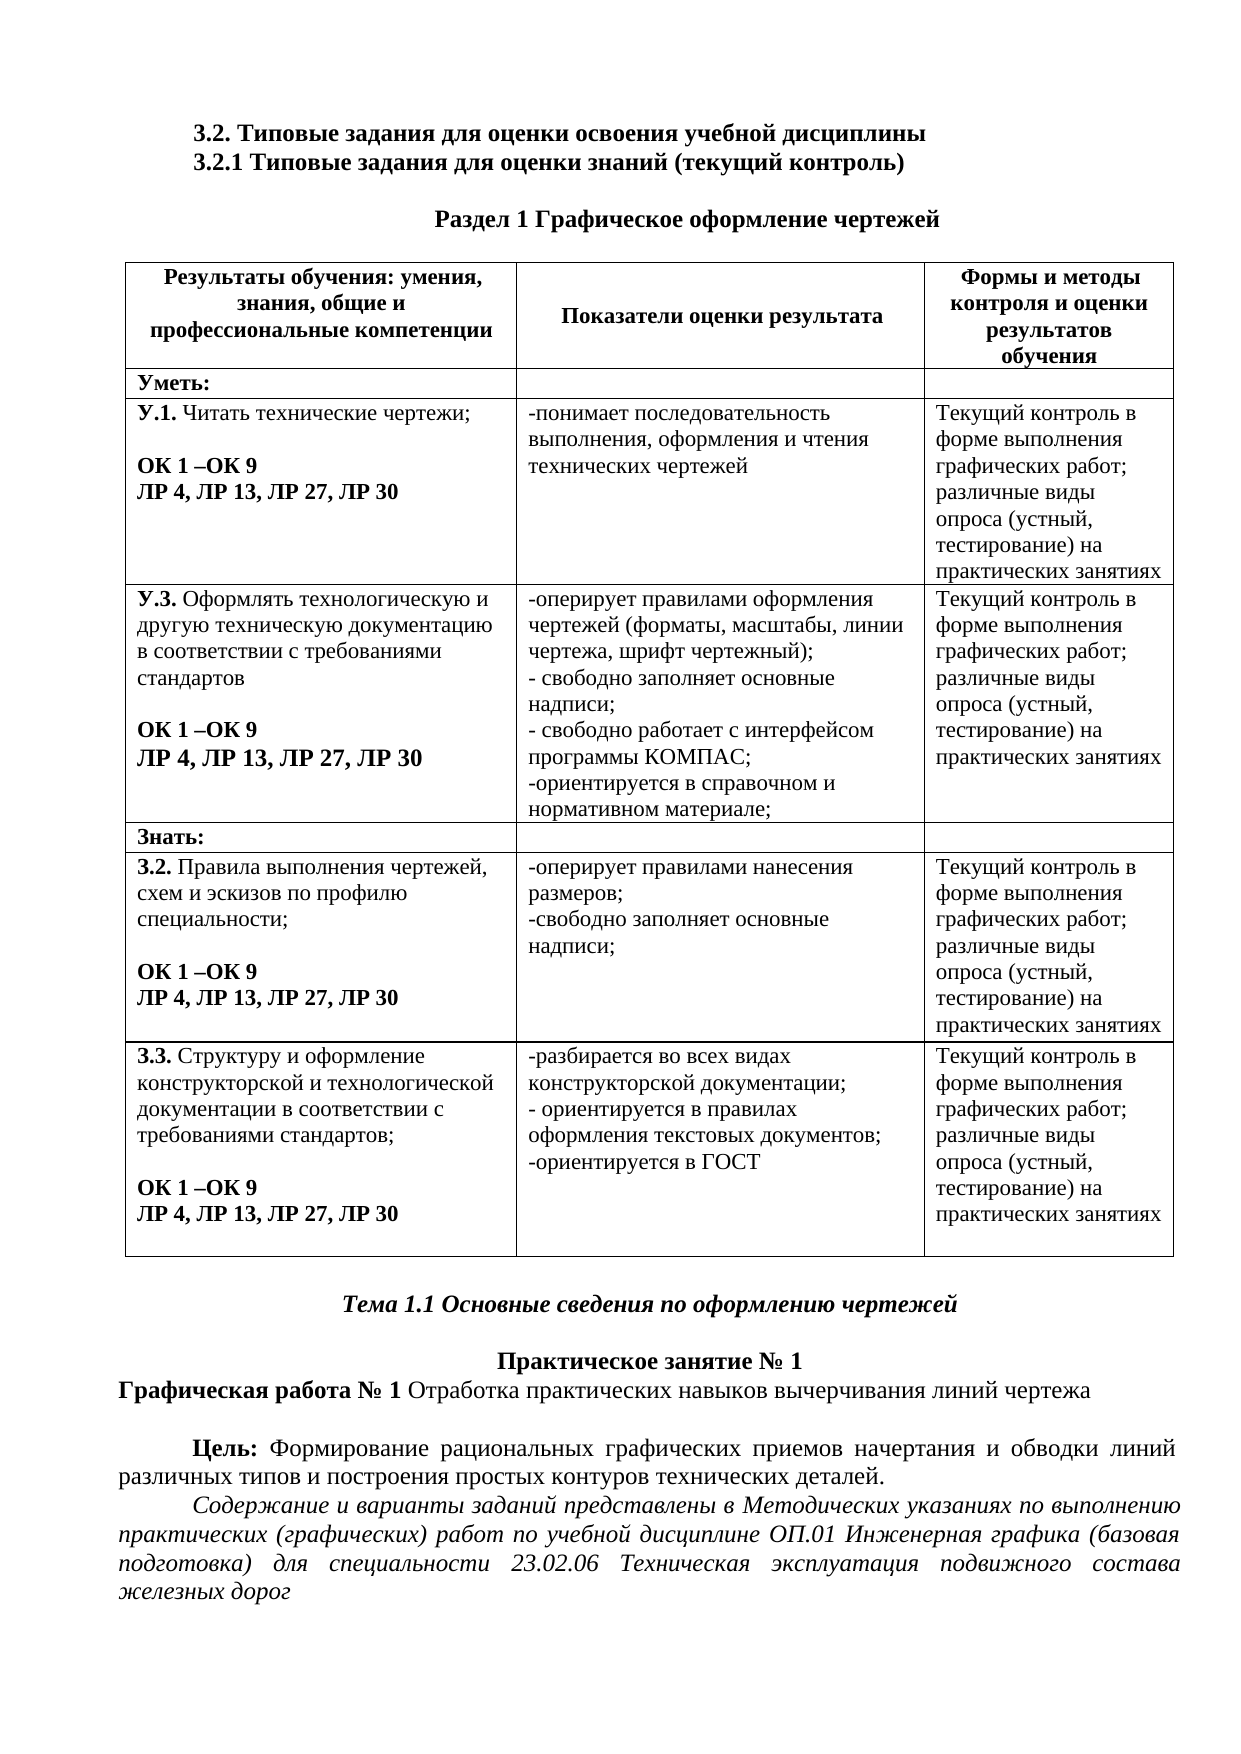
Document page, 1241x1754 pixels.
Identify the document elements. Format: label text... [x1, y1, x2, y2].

text Раздел 1 Графическое оформление чертежей [118, 204, 1181, 233]
table_cell З.3. Структуру и оформление конструкторской и технологической документации в соответствии с требованиями стандартов; ОК 1 –ОК 9 ЛР 4, ЛР 13, ЛР 27, ЛР 30 [126, 1043, 516, 1256]
table_cell [925, 823, 1173, 852]
table_cell Текущий контроль в форме выполнения графических работ; различные виды опроса (устный, тестирование) на практических занятиях [925, 1043, 1173, 1256]
table_cell У.3. Оформлять технологическую и другую техническую документацию в соответствии с требованиями стандартов ОК 1 –ОК 9 ЛР 4, ЛР 13, ЛР 27, ЛР 30 [126, 585, 516, 822]
text 3.2. Типовые задания для оценки освоения учебной дисциплины [118, 118, 1181, 147]
table_cell Уметь: [126, 369, 516, 398]
table_cell -разбирается во всех видах конструкторской документации; - ориентируется в правилах оформления текстовых документов; -ориентируется в ГОСТ [517, 1043, 924, 1256]
table_cell Знать: [126, 823, 516, 852]
table_cell [517, 369, 924, 398]
text Тема 1.1 Основные сведения по оформлению чертежей [118, 1289, 1181, 1318]
table_cell Текущий контроль в форме выполнения графических работ; различные виды опроса (устный, тестирование) на практических занятиях [925, 585, 1173, 822]
table_cell -оперирует правилами оформления чертежей (форматы, масштабы, линии чертежа, шрифт чертежный); - свободно заполняет основные надписи; - свободно работает с интерфейсом программы КОМПАС; -ориентируется в справочном и нормативном материале; [517, 585, 924, 822]
table_cell [517, 823, 924, 852]
text Практическое занятие № 1 [118, 1346, 1181, 1375]
table_cell У.1. Читать технические чертежи; ОК 1 –ОК 9 ЛР 4, ЛР 13, ЛР 27, ЛР 30 [126, 399, 516, 584]
table_cell -оперирует правилами нанесения размеров; -свободно заполняет основные надписи; [517, 853, 924, 1041]
text Содержание и варианты заданий представлены в Методических указаниях по выполнению практических (графических) работ по учебной дисциплине ОП.01 Инженерная графика (базовая подготовка) для специальности 23.02.06 Техническая эксплуатация подвижного состава железных дорог [118, 1490, 1181, 1605]
table_header Формы и методы контроля и оценки результатов обучения [925, 263, 1173, 368]
table_cell Текущий контроль в форме выполнения графических работ; различные виды опроса (устный, тестирование) на практических занятиях [925, 853, 1173, 1041]
table_cell З.2. Правила выполнения чертежей, схем и эскизов по профилю специальности; ОК 1 –ОК 9 ЛР 4, ЛР 13, ЛР 27, ЛР 30 [126, 853, 516, 1041]
table_header Результаты обучения: умения, знания, общие и профессиональные компетенции [126, 263, 516, 368]
table_header Показатели оценки результата [517, 263, 924, 368]
text Графическая работа № 1 Отработка практических навыков вычерчивания линий чертежа [118, 1375, 1181, 1404]
table_cell Текущий контроль в форме выполнения графических работ; различные виды опроса (устный, тестирование) на практических занятиях [925, 399, 1173, 584]
table_cell [925, 369, 1173, 398]
text 3.2.1 Типовые задания для оценки знаний (текущий контроль) [118, 147, 1181, 176]
text Цель: Формирование рациональных графических приемов начертания и обводки линий различных типов и построения простых контуров технических деталей. [118, 1433, 1177, 1490]
table_cell -понимает последовательность выполнения, оформления и чтения технических чертежей [517, 399, 924, 584]
